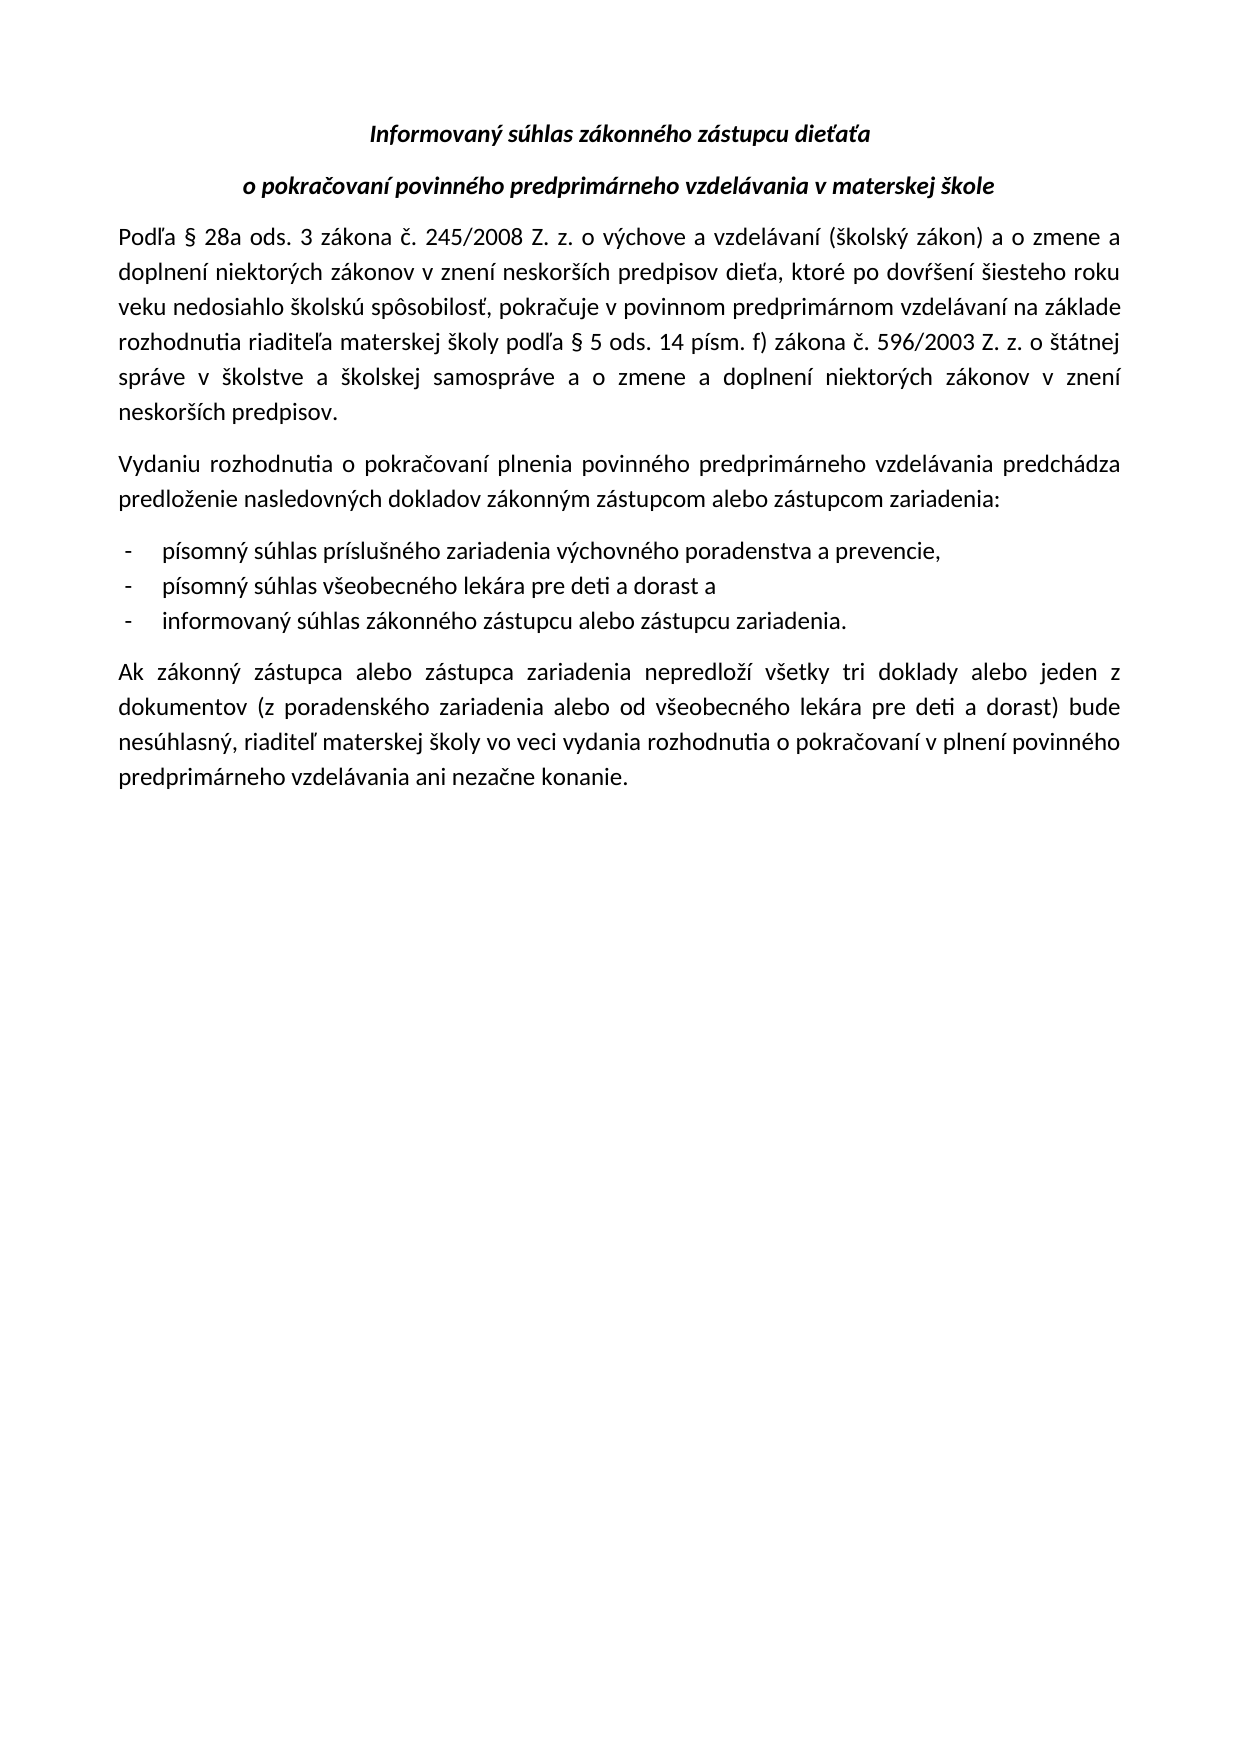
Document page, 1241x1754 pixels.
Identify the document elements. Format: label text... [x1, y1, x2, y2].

list informovaný súhlas zákonného zástupcu alebo zástupcu zariadenia. [124, 605, 1122, 635]
text Ak zákonný zástupca alebo zástupca zariadenia nepredloží všetky tri doklady alebo jeden z dokumentov (z poradenského zariadenia alebo od všeobecného lekára pre deti a dorast) bude nesúhlasný, riaditeľ materskej školy vo veci vydania rozhodnutia o pokračovaní v plnení povinného predprimárneho vzdelávania ani nezačne konanie. [118, 656, 1122, 792]
text o pokračovaní povinného predprimárneho vzdelávania v materskej škole [118, 170, 1122, 200]
list písomný súhlas príslušného zariadenia výchovného poradenstva a prevencie, [124, 535, 1122, 565]
text Vydaniu rozhodnutia o pokračovaní plnenia povinného predprimárneho vzdelávania predchádza predloženie nasledovných dokladov zákonným zástupcom alebo zástupcom zariadenia: [118, 448, 1122, 514]
text Informovaný súhlas zákonného zástupcu dieťaťa [118, 118, 1122, 149]
list písomný súhlas všeobecného lekára pre deti a dorast a [124, 570, 1122, 600]
text Podľa § 28a ods. 3 zákona č. 245/2008 Z. z. o výchove a vzdelávaní (školský zákon) a o zmene a doplnení niektorých zákonov v znení neskorších predpisov dieťa, ktoré po dovŕšení šiesteho roku veku nedosiahlo školskú spôsobilosť, pokračuje v povinnom predprimárnom vzdelávaní na základe rozhodnutia riaditeľa materskej školy podľa § 5 ods. 14 písm. f) zákona č. 596/2003 Z. z. o štátnej správe v školstve a školskej samospráve a o zmene a doplnení niektorých zákonov v znení neskorších predpisov. [118, 221, 1122, 427]
